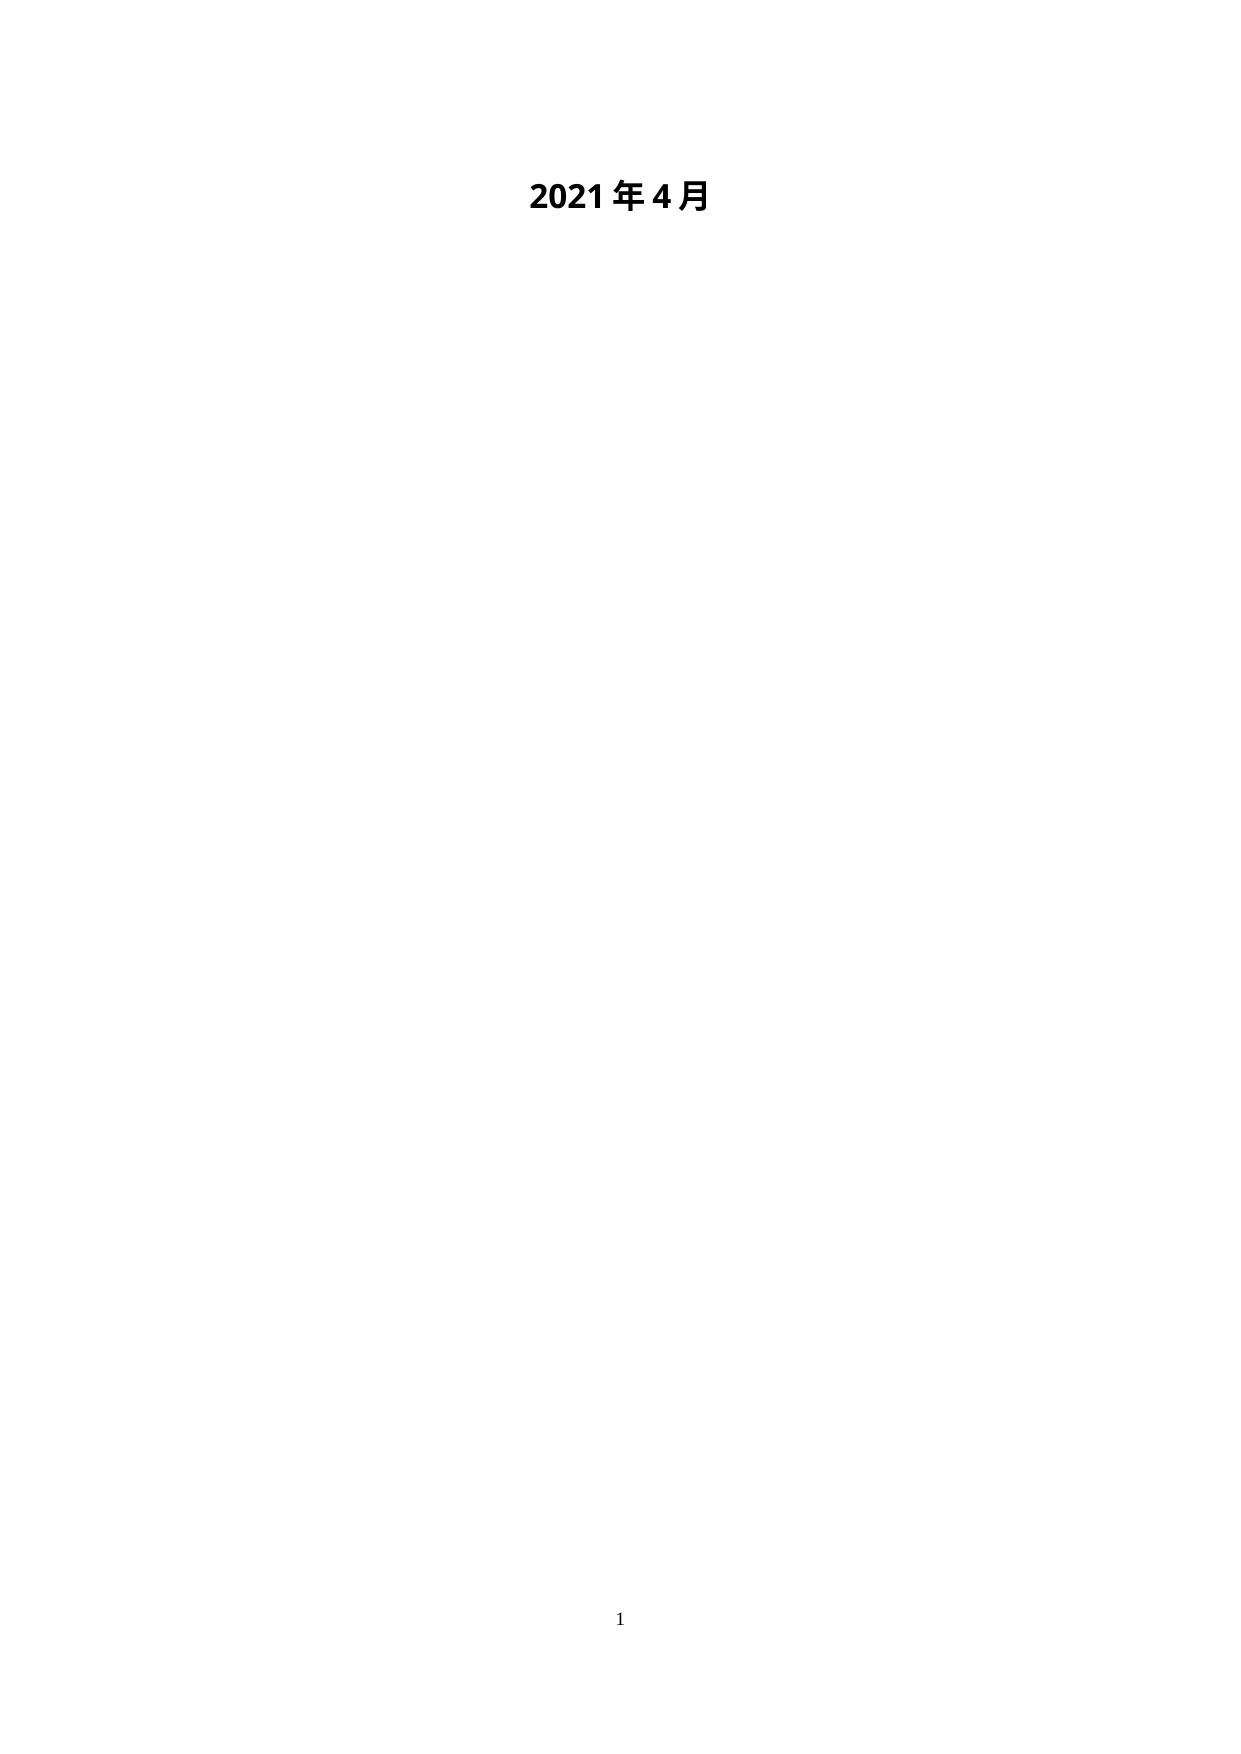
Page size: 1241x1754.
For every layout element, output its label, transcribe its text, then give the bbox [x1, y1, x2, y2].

text 2021年4月 [165, 162, 1075, 227]
